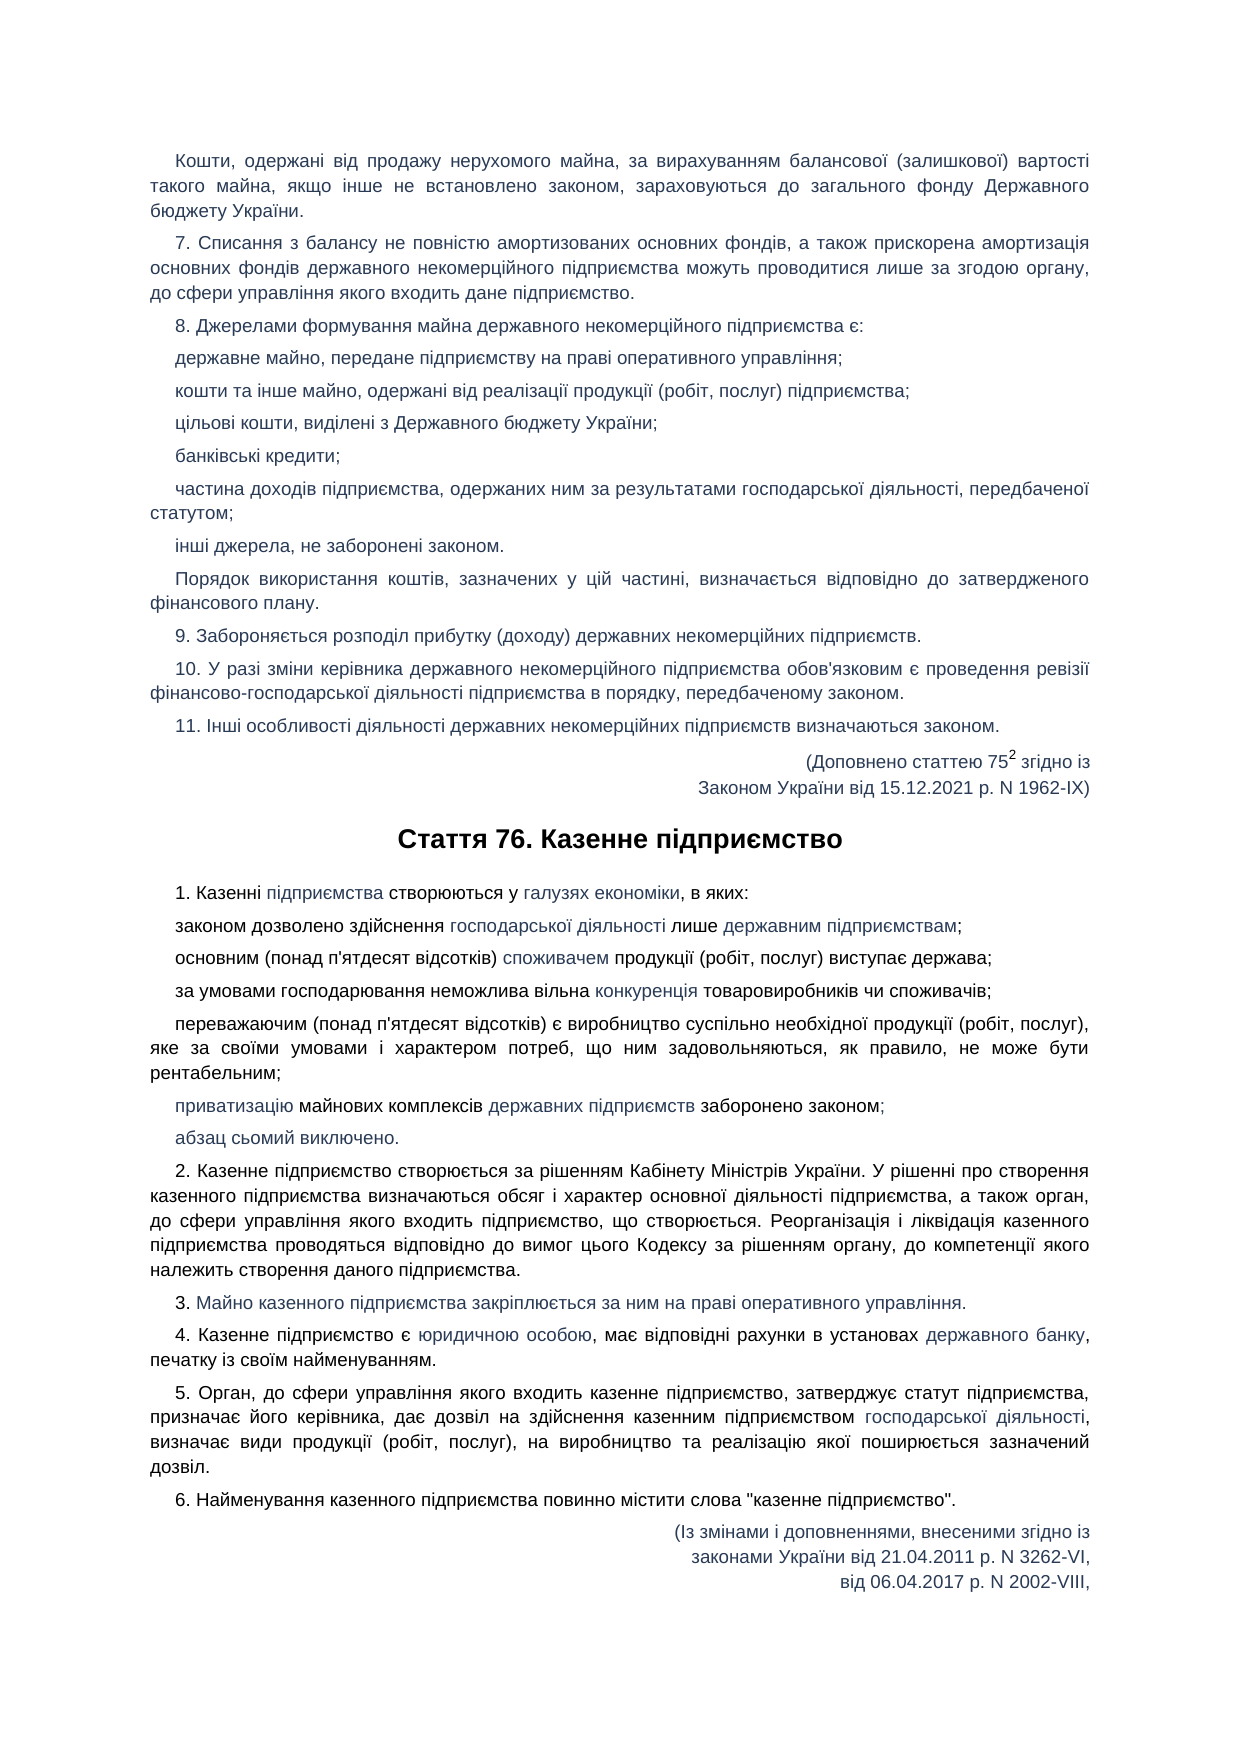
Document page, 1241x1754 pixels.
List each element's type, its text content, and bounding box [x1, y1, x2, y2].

text кошти та інше майно, одержані від реалізації продукції (робіт, послуг) підприємства; [150, 379, 1090, 401]
subtitle Стаття 76. Казенне підприємство [150, 823, 1090, 854]
text абзац сьомий виключено. [150, 1127, 1090, 1149]
text приватизацію майнових комплексів державних підприємств заборонено законом; [150, 1094, 1090, 1116]
text Кошти, одержані від продажу нерухомого майна, за вирахуванням балансової (залишкової) вартості такого майна, якщо інше не встановлено законом, зараховуються до загального фонду Державного бюджету України. [150, 150, 1090, 221]
text 10. У разі зміни керівника державного некомерційного підприємства обов'язковим є проведення ревізії фінансово-господарської діяльності підприємства в порядку, передбаченому законом. [150, 657, 1090, 704]
text 11. Інші особливості діяльності державних некомерційних підприємств визначаються законом. [150, 715, 1090, 736]
text 7. Списання з балансу не повністю амортизованих основних фондів, а також прискорена амортизація основних фондів державного некомерційного підприємства можуть проводитися лише за згодою органу, до сфери управління якого входить дане підприємство. [150, 232, 1090, 303]
text банківські кредити; [150, 445, 1090, 466]
text державне майно, передане підприємству на праві оперативного управління; [150, 347, 1090, 368]
text основним (понад п'ятдесят відсотків) споживачем продукції (робіт, послуг) виступає держава; [150, 947, 1090, 969]
text за умовами господарювання неможлива вільна конкуренція товаровиробників чи споживачів; [150, 980, 1090, 1001]
text (Доповнено статтею 752 згідно із Законом України від 15.12.2021 р. N 1962-IX) [150, 747, 1090, 798]
text 1. Казенні підприємства створюються у галузях економіки, в яких: [150, 882, 1090, 903]
text 9. Забороняється розподіл прибутку (доходу) державних некомерційних підприємств. [150, 625, 1090, 646]
text цільові кошти, виділені з Державного бюджету України; [150, 412, 1090, 434]
text інші джерела, не заборонені законом. [150, 535, 1090, 556]
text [150, 1521, 1090, 1592]
text переважаючим (понад п'ятдесят відсотків) є виробництво суспільно необхідної продукції (робіт, послуг), яке за своїми умовами і характером потреб, що ним задовольняються, як правило, не може бути рентабельним; [150, 1012, 1090, 1083]
text частина доходів підприємства, одержаних ним за результатами господарської діяльності, передбаченої статутом; [150, 477, 1090, 524]
text законом дозволено здійснення господарської діяльності лише державним підприємствам; [150, 914, 1090, 936]
text 4. Казенне підприємство є юридичною особою, має відповідні рахунки в установах державного банку, печатку із своїм найменуванням. [150, 1324, 1090, 1371]
text 6. Найменування казенного підприємства повинно містити слова "казенне підприємство". [150, 1488, 1090, 1510]
text 3. Майно казенного підприємства закріплюється за ним на праві оперативного управління. [150, 1292, 1090, 1313]
text 5. Орган, до сфери управління якого входить казенне підприємство, затверджує статут підприємства, призначає його керівника, дає дозвіл на здійснення казенним підприємством господарської діяльності, визначає види продукції (робіт, послуг), на виробництво та реалізацію якої поширюється зазначений дозвіл. [150, 1382, 1090, 1477]
text Порядок використання коштів, зазначених у цій частині, визначається відповідно до затвердженого фінансового плану. [150, 567, 1090, 614]
text 2. Казенне підприємство створюється за рішенням Кабінету Міністрів України. У рішенні про створення казенного підприємства визначаються обсяг і характер основної діяльності підприємства, а також орган, до сфери управління якого входить підприємство, що створюється. Реорганізація і ліквідація казенного підприємства проводяться відповідно до вимог цього Кодексу за рішенням органу, до компетенції якого належить створення даного підприємства. [150, 1160, 1090, 1281]
text 8. Джерелами формування майна державного некомерційного підприємства є: [150, 314, 1090, 336]
